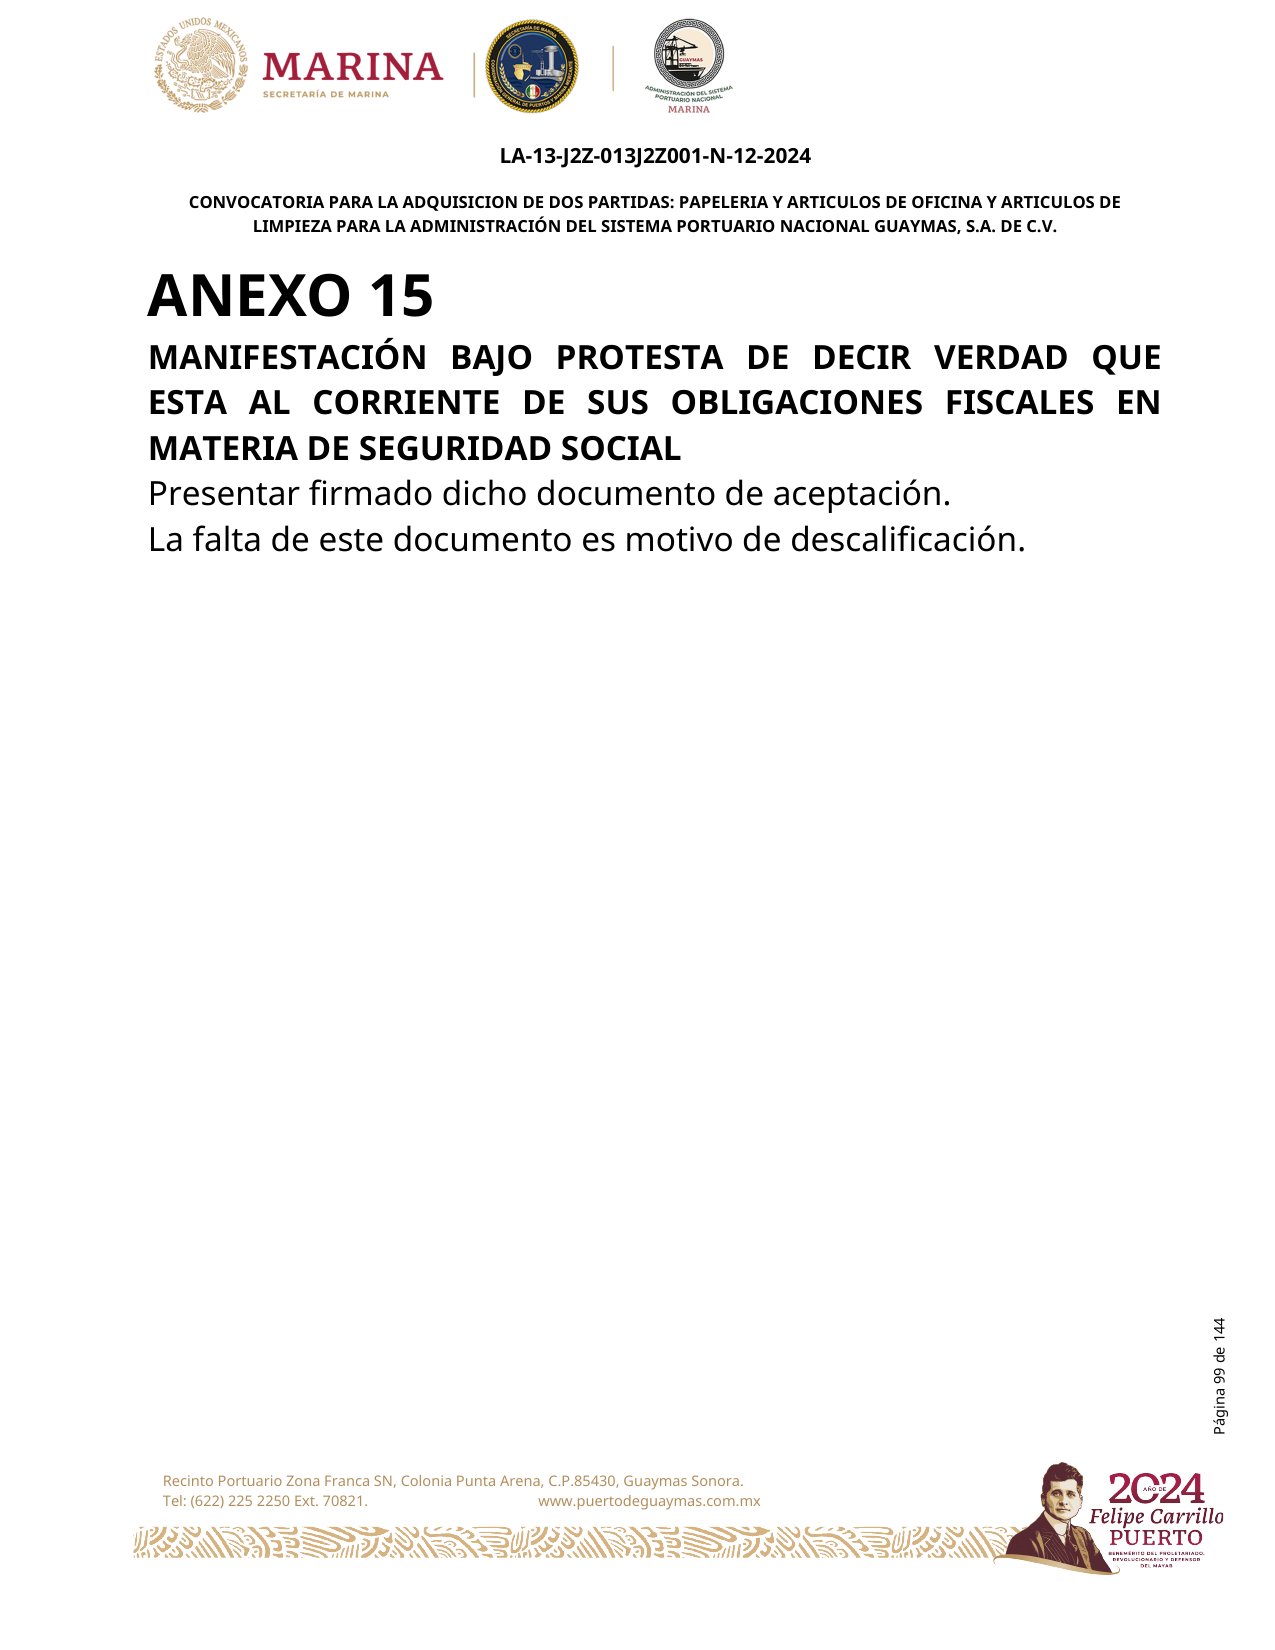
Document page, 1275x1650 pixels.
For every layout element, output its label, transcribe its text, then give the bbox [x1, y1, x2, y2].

text La falta de este documento es motivo de descalificación. [148, 515, 1162, 561]
picture [147, 13, 753, 121]
picture [132, 1462, 1224, 1575]
text Clave de Registro Federal de ContribuyentesANEXO 15 [148, 254, 1162, 334]
text MANIFESTACIÓN BAJO PROTESTA DE DECIR VERDAD QUE ESTA AL CORRIENTE DE SUS OBLIGACIONES FISCALES EN MATERIA DE SEGURIDAD SOCIAL [148, 334, 1162, 470]
text Presentar firmado dicho documento de aceptación. [148, 470, 1162, 515]
